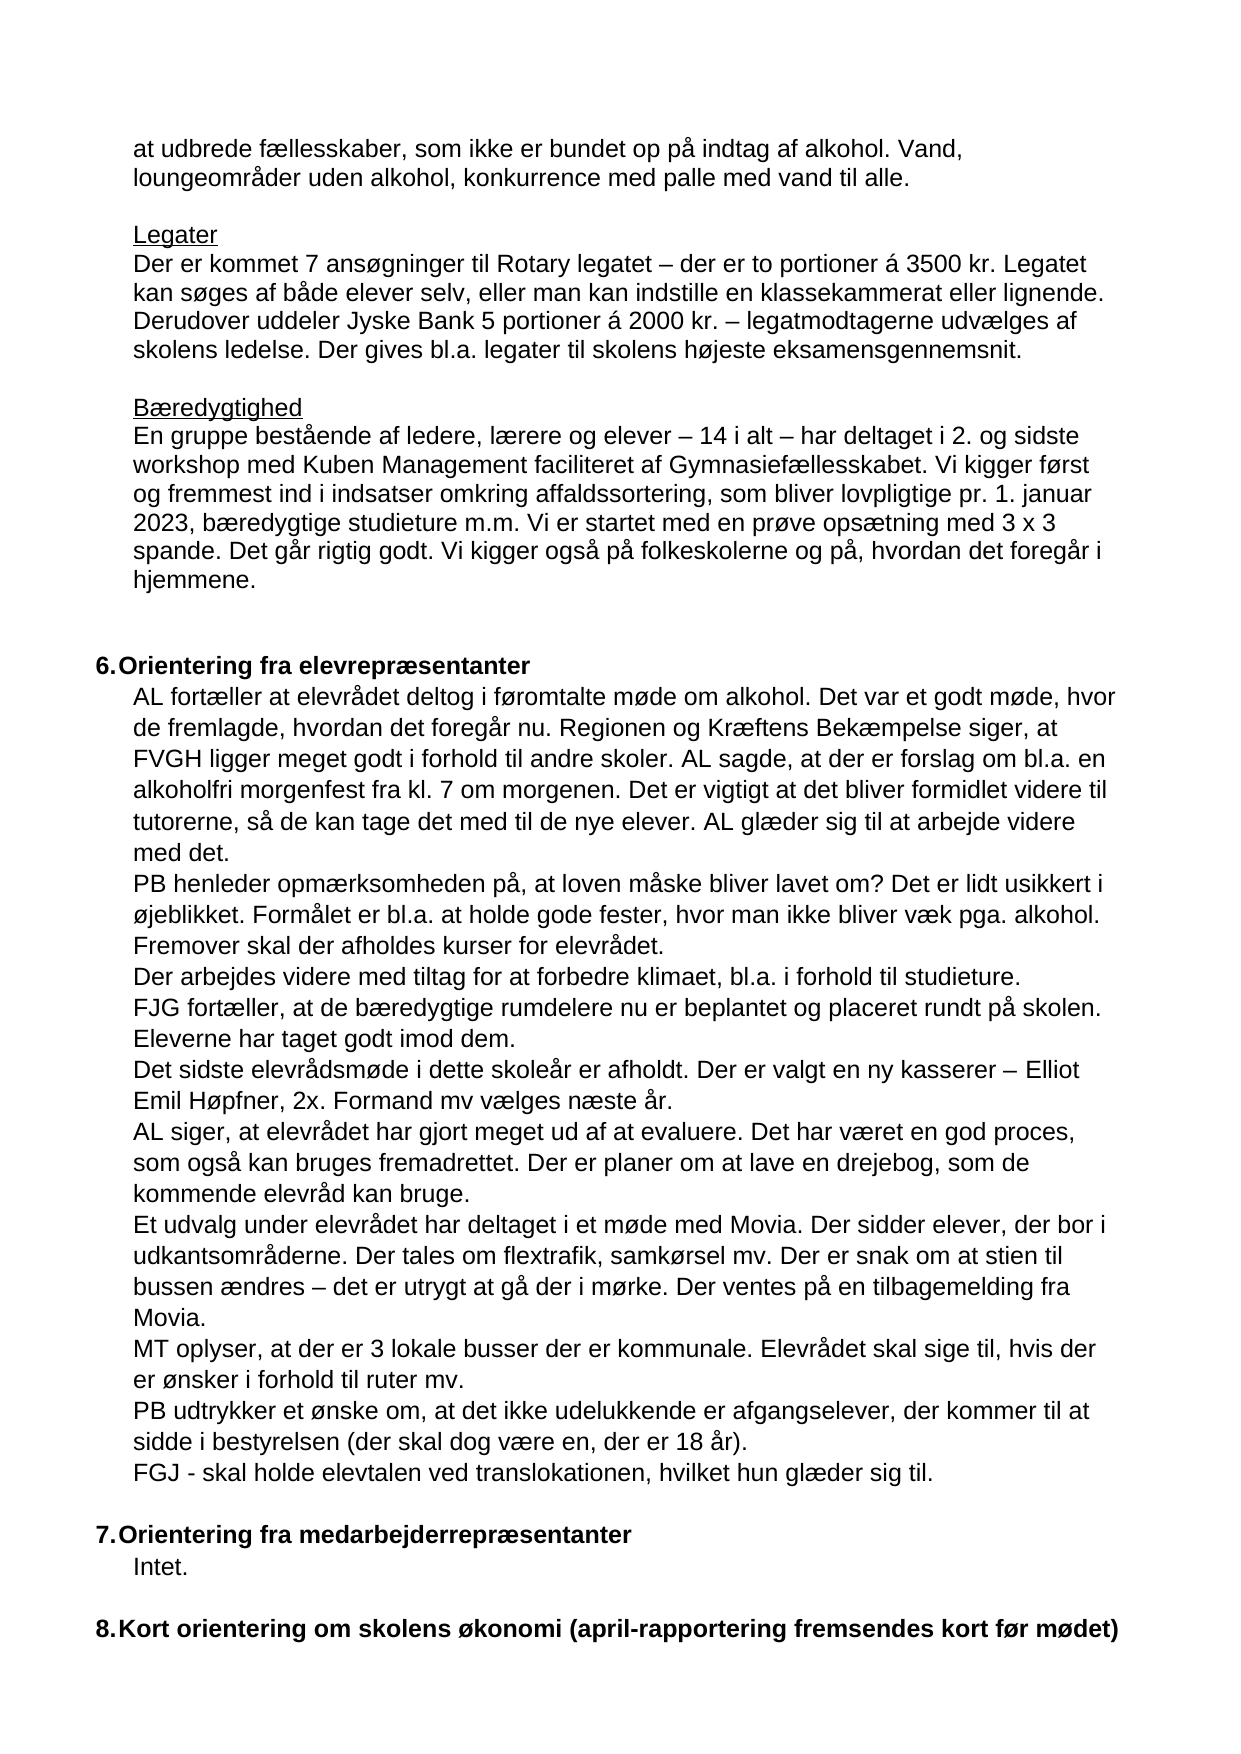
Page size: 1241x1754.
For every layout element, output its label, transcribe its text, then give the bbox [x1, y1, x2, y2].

list Et udvalg under elevrådet har deltaget i et møde med Movia. Der sidder elever, der bor i udkantsområderne. Der tales om flextrafik, samkørsel mv. Der er snak om at stien til bussen ændres – det er utrygt at gå der i mørke. Der ventes på en tilbagemelding fra Movia. [133, 1210, 1122, 1332]
text Bæredygtighed [133, 393, 1122, 421]
list Det sidste elevrådsmøde i dette skoleår er afholdt. Der er valgt en ny kasserer – Elliot Emil Høpfner, 2x. Formand mv vælges næste år. [133, 1055, 1122, 1115]
list MT oplyser, at der er 3 lokale busser der er kommunale. Elevrådet skal sige til, hvis der er ønsker i forhold til ruter mv. [133, 1334, 1122, 1394]
list Kort orientering om skolens økonomi (april-rapportering fremsendes kort før mødet) [95, 1614, 1122, 1642]
text En gruppe bestående af ledere, lærere og elever – 14 i alt – har deltaget i 2. og sidste workshop med Kuben Management faciliteret af Gymnasiefællesskabet. Vi kigger først og fremmest ind i indsatser omkring affaldssortering, som bliver lovpligtige pr. 1. januar 2023, bæredygtige studieture m.m. Vi er startet med en prøve opsætning med 3 x 3 spande. Det går rigtig godt. Vi kigger også på folkeskolerne og på, hvordan det foregår i hjemmene. [133, 421, 1122, 594]
list Orientering fra medarbejderrepræsentanter [95, 1521, 1122, 1549]
text Legater [118, 220, 1122, 249]
text at udbrede fællesskaber, som ikke er bundet op på indtag af alkohol. Vand, loungeområder uden alkohol, konkurrence med palle med vand til alle. [12, 134, 1122, 191]
list PB udtrykker et ønske om, at det ikke udelukkende er afgangselever, der kommer til at sidde i bestyrelsen (der skal dog være en, der er 18 år). [133, 1396, 1122, 1456]
list FJG fortæller, at de bæredygtige rumdelere nu er beplantet og placeret rundt på skolen. Eleverne har taget godt imod dem. [133, 993, 1122, 1053]
text Derudover uddeler Jyske Bank 5 portioner á 2000 kr. – legatmodtagerne udvælges af skolens ledelse. Der gives bl.a. legater til skolens højeste eksamensgennemsnit. [133, 306, 1122, 364]
list AL fortæller at elevrådet deltog i føromtalte møde om alkohol. Det var et godt møde, hvor de fremlagde, hvordan det foregår nu. Regionen og Kræftens Bekæmpelse siger, at FVGH ligger meget godt i forhold til andre skoler. AL sagde, at der er forslag om bl.a. en alkoholfri morgenfest fra kl. 7 om morgenen. Det er vigtigt at det bliver formidlet videre til tutorerne, så de kan tage det med til de nye elever. AL glæder sig til at arbejde videre med det. [133, 682, 1122, 866]
list PB henleder opmærksomheden på, at loven måske bliver lavet om? Det er lidt usikkert i øjeblikket. Formålet er bl.a. at holde gode fester, hvor man ikke bliver væk pga. alkohol. Fremover skal der afholdes kurser for elevrådet. [133, 869, 1122, 959]
list Orientering fra elevrepræsentanter [95, 651, 1122, 680]
list AL siger, at elevrådet har gjort meget ud af at evaluere. Det har været en god proces, som også kan bruges fremadrettet. Der er planer om at lave en drejebog, som de kommende elevråd kan bruge. [133, 1117, 1122, 1208]
list Der arbejdes videre med tiltag for at forbedre klimaet, bl.a. i forhold til studieture. [133, 962, 1122, 991]
list FGJ - skal holde elevtalen ved translokationen, hvilket hun glæder sig til. [133, 1458, 1122, 1487]
list Intet. [133, 1552, 1122, 1580]
text Der er kommet 7 ansøgninger til Rotary legatet – der er to portioner á 3500 kr. Legatet kan søges af både elever selv, eller man kan indstille en klassekammerat eller lignende. [133, 249, 1122, 306]
